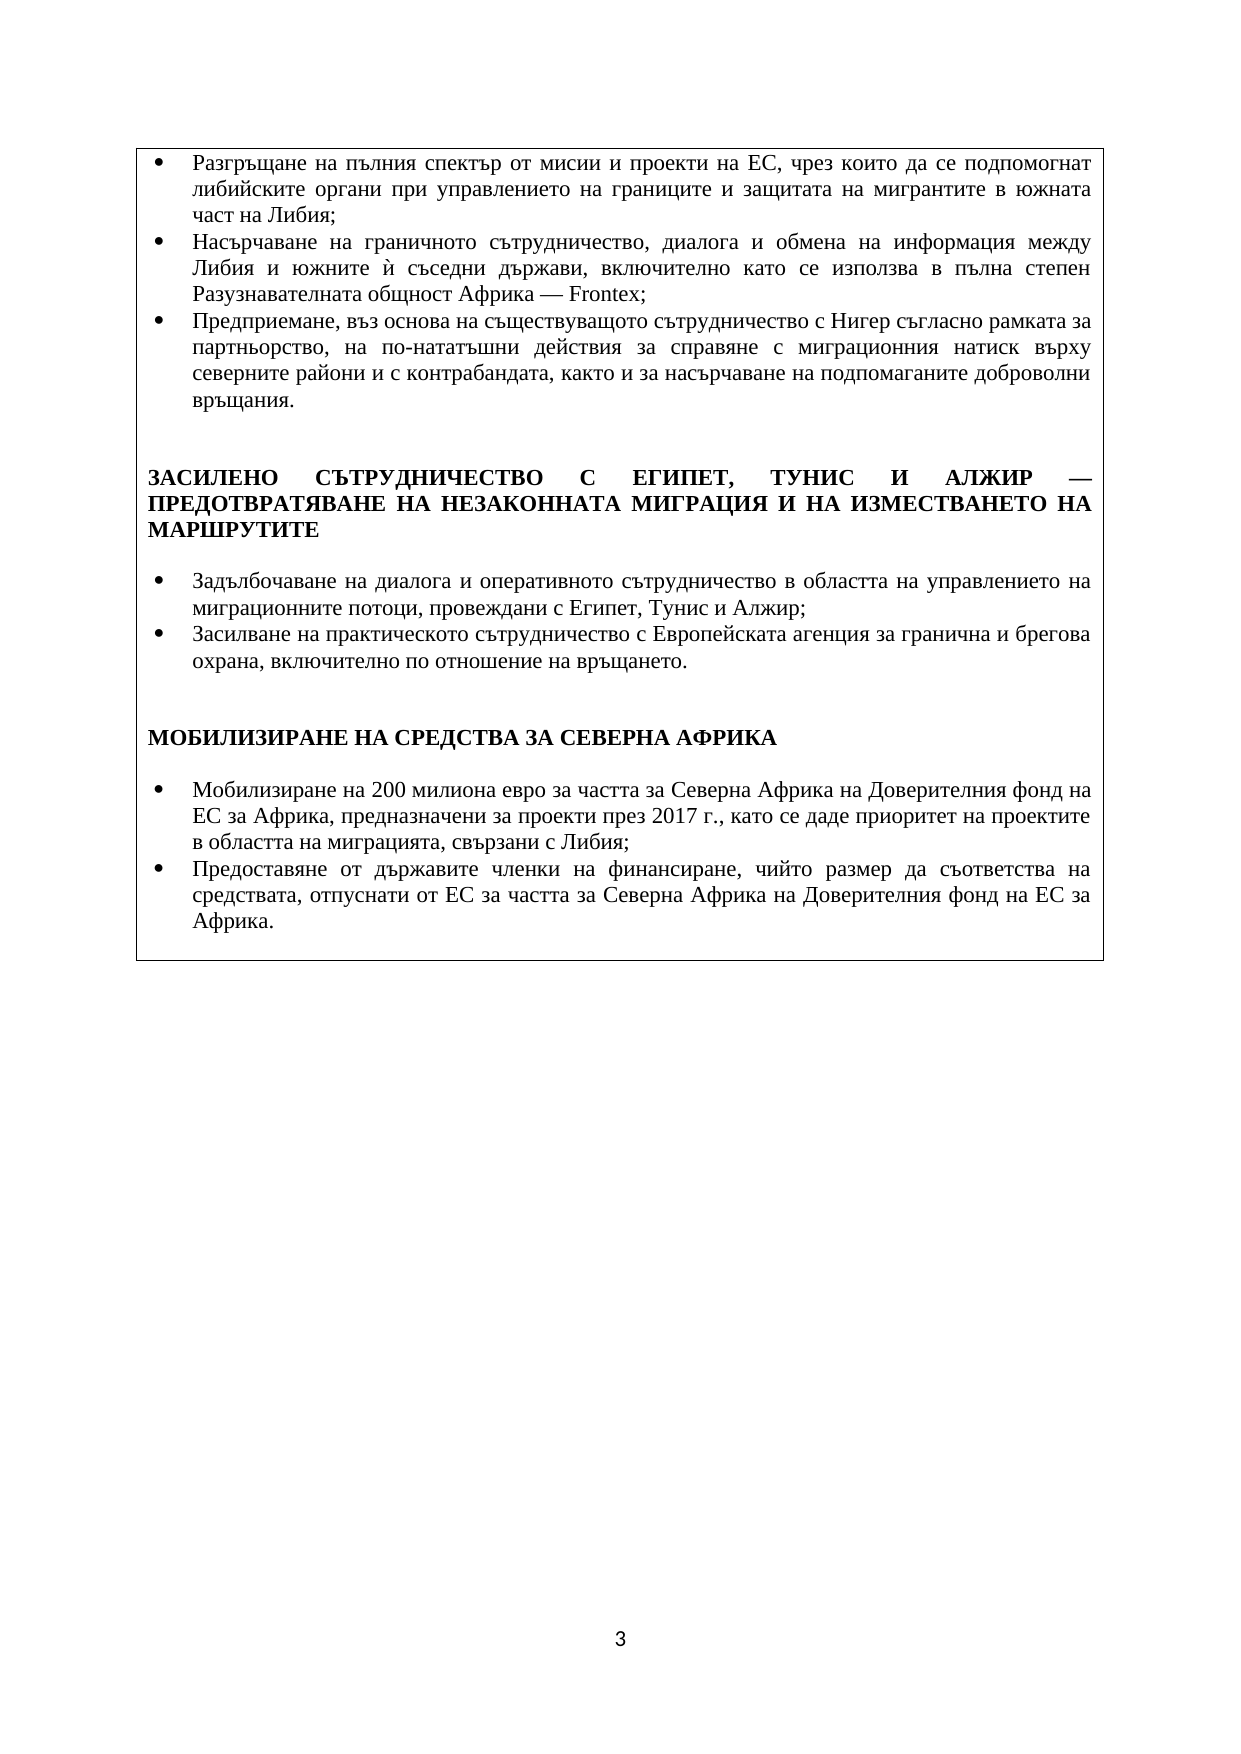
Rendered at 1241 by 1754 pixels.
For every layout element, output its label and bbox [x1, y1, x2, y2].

table_header [137, 149, 1103, 960]
